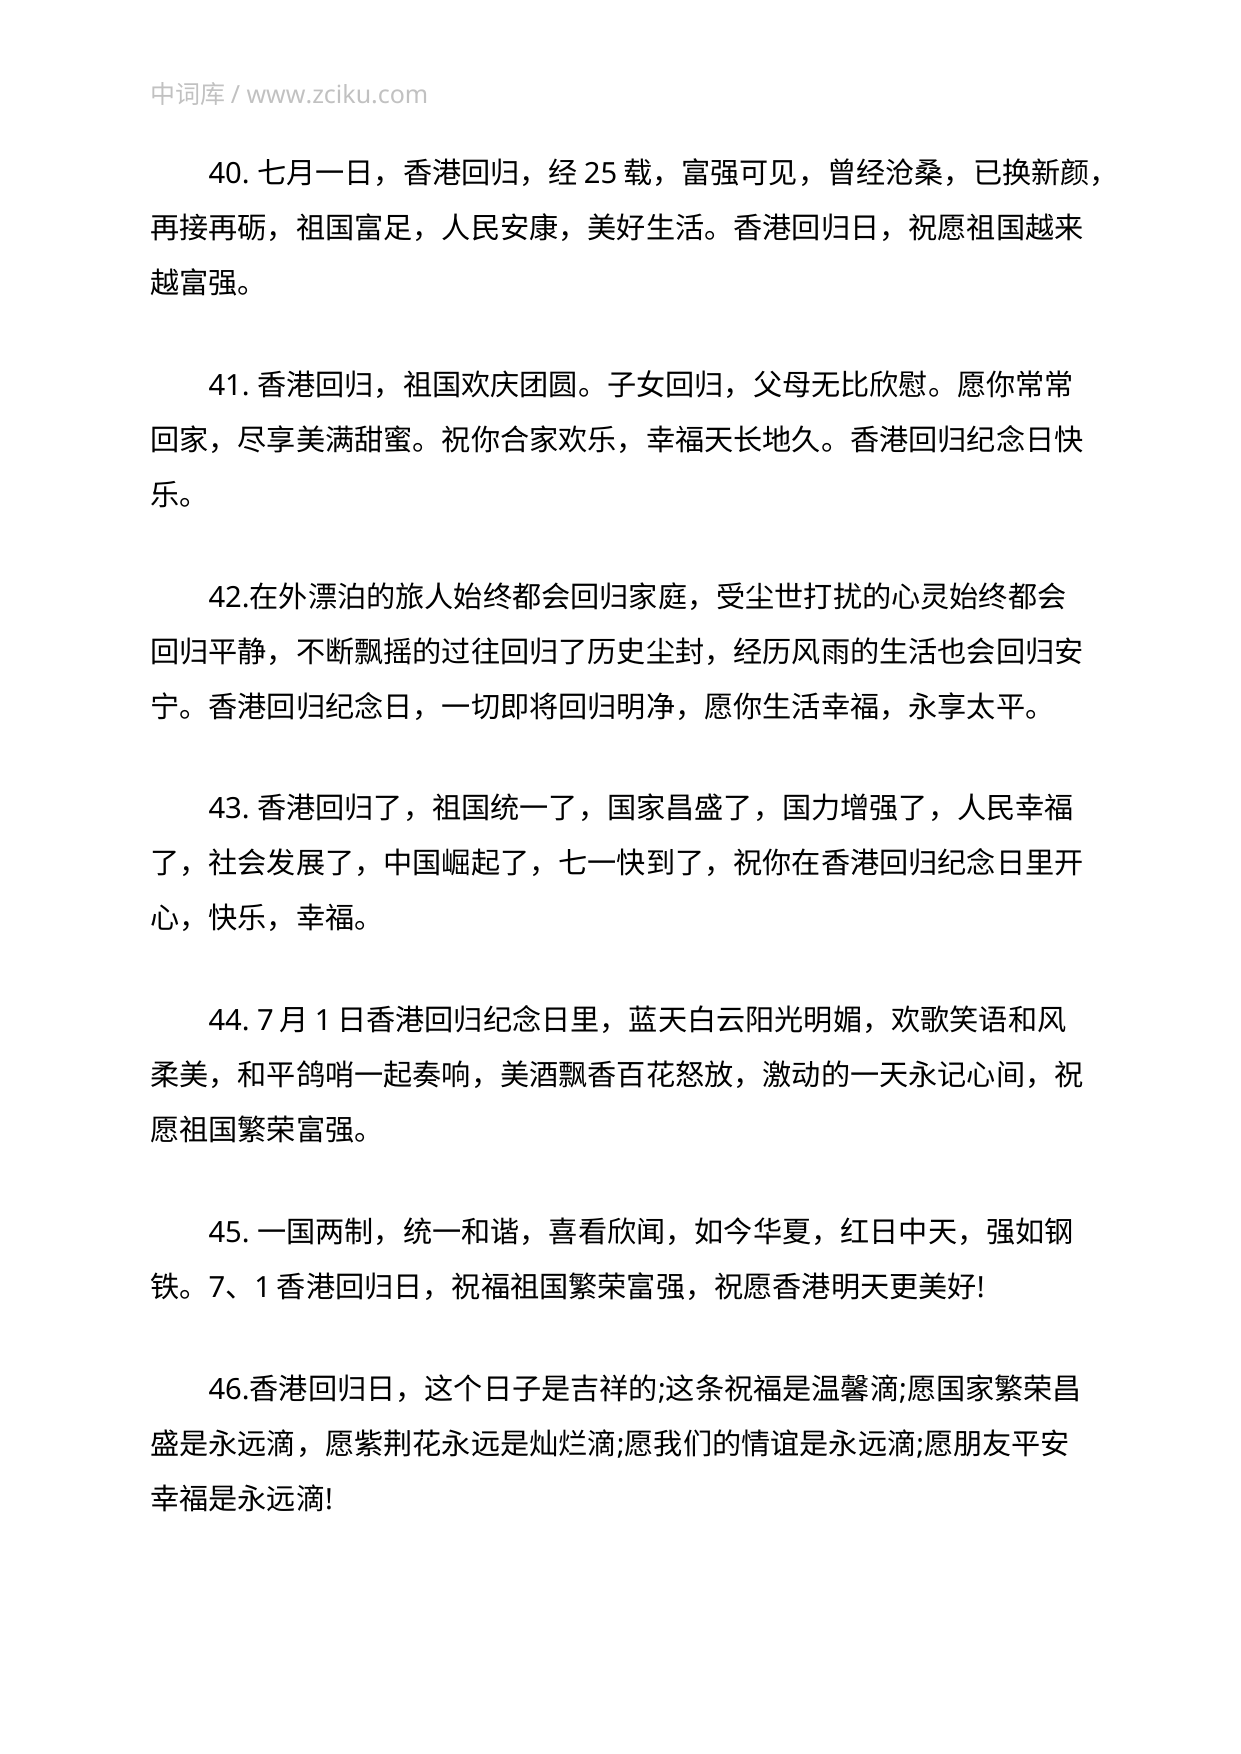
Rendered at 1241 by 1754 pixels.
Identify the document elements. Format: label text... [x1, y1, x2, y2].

text 43. 香港回归了，祖国统一了，国家昌盛了，国力增强了，人民幸福了，社会发展了，中国崛起了，七一快到了，祝你在香港回归纪念日里开心，快乐，幸福。 [150, 785, 1090, 937]
text 42.在外漂泊的旅人始终都会回归家庭，受尘世打扰的心灵始终都会回归平静，不断飘摇的过往回归了历史尘封，经历风雨的生活也会回归安宁。香港回归纪念日，一切即将回归明净，愿你生活幸福，永享太平。 [150, 573, 1090, 726]
text 44. 7月1日香港回归纪念日里，蓝天白云阳光明媚，欢歌笑语和风柔美，和平鸽哨一起奏响，美酒飘香百花怒放，激动的一天永记心间，祝愿祖国繁荣富强。 [150, 997, 1090, 1149]
text 45. 一国两制，统一和谐，喜看欣闻，如今华夏，红日中天，强如钢铁。7、1香港回归日，祝福祖国繁荣富强，祝愿香港明天更美好! [150, 1208, 1090, 1306]
text 41. 香港回归，祖国欢庆团圆。子女回归，父母无比欣慰。愿你常常回家，尽享美满甜蜜。祝你合家欢乐，幸福天长地久。香港回归纪念日快乐。 [150, 362, 1090, 514]
text 46.香港回归日，这个日子是吉祥的;这条祝福是温馨滴;愿国家繁荣昌盛是永远滴，愿紫荆花永远是灿烂滴;愿我们的情谊是永远滴;愿朋友平安幸福是永远滴! [150, 1365, 1090, 1518]
text 40. 七月一日，香港回归，经25载，富强可见，曾经沧桑，已换新颜，再接再砺，祖国富足，人民安康，美好生活。香港回归日，祝愿祖国越来越富强。 [150, 150, 1090, 302]
